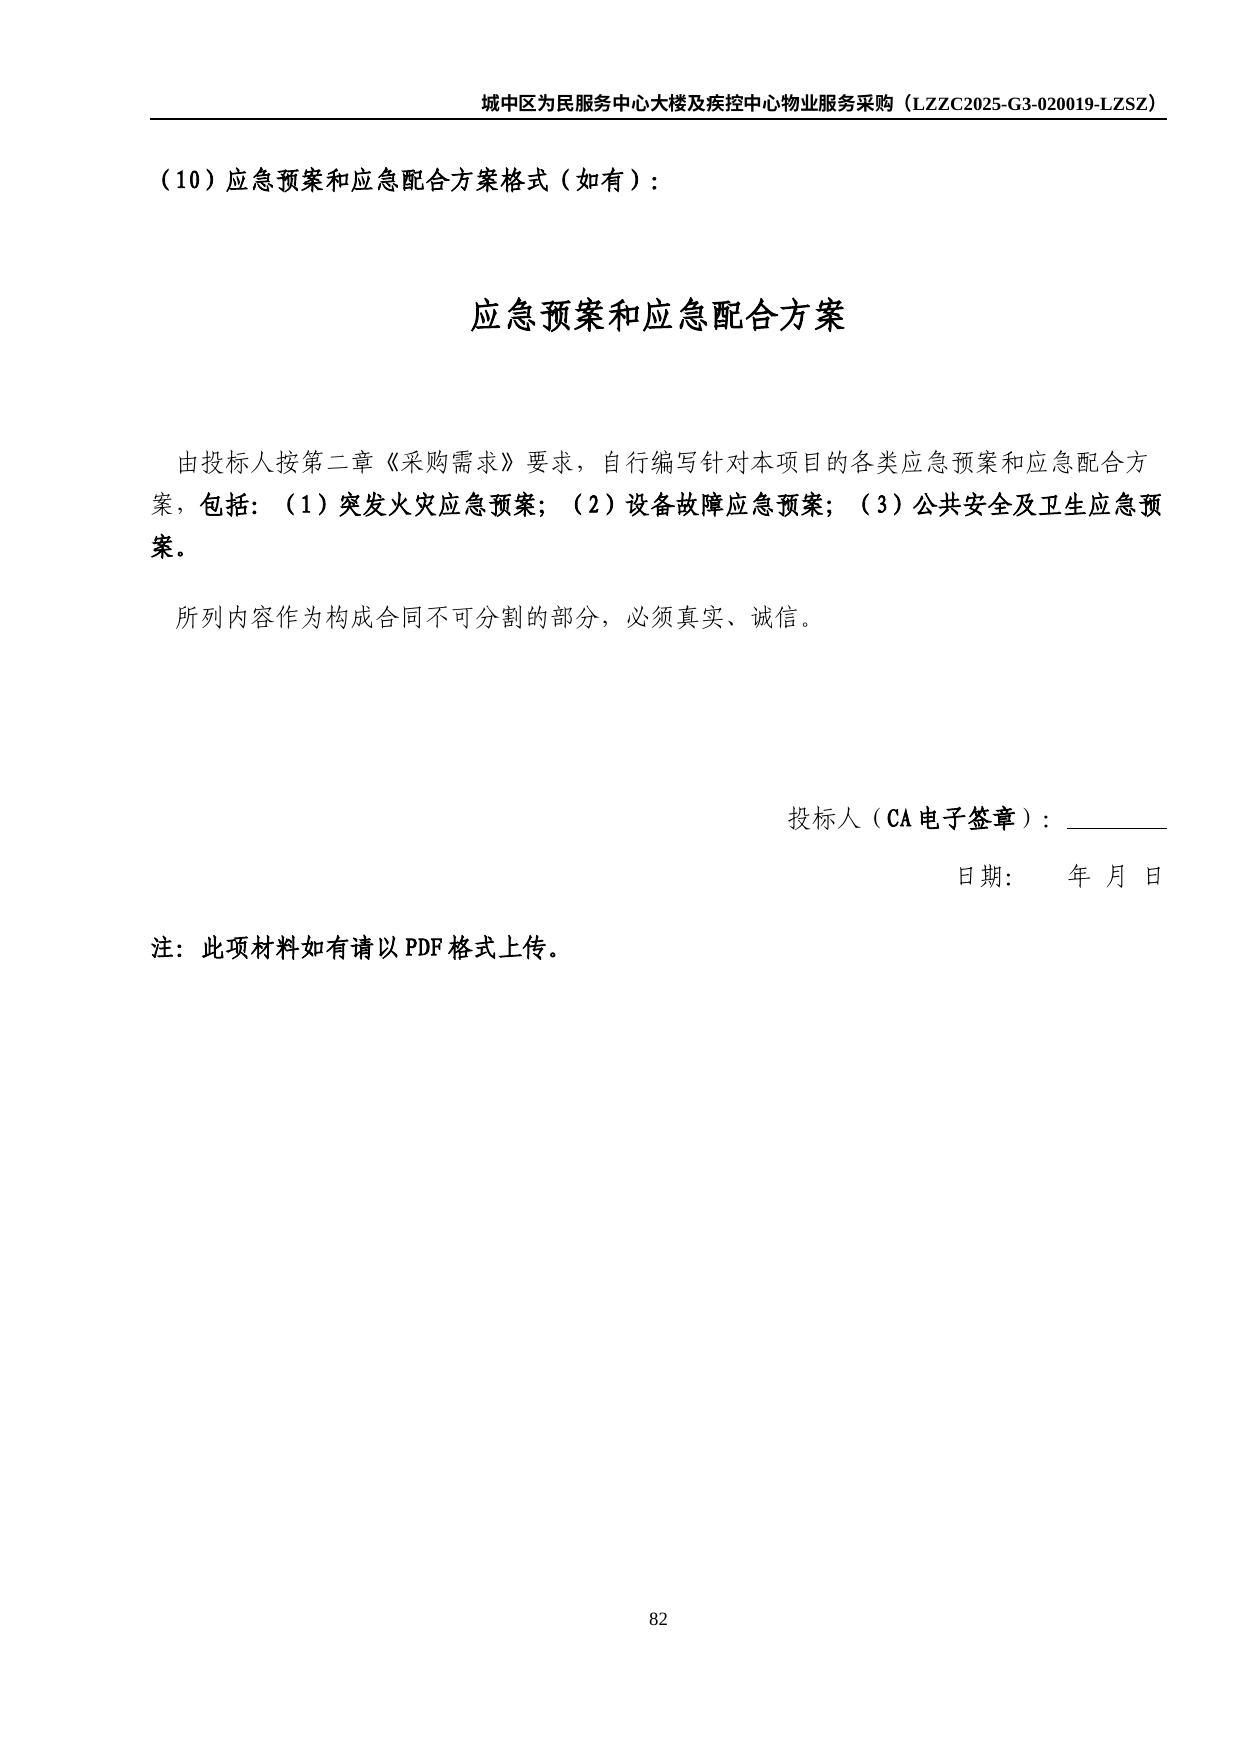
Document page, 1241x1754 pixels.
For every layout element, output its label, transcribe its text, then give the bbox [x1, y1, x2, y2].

text 注：此项材料如有请以PDF格式上传。 [150, 918, 1167, 960]
text 由投标人按第二章《采购需求》要求，自行编写针对本项目的各类应急预案和应急配合方案，包括：（1）突发火灾应急预案；（2）设备故障应急预案；（3）公共安全及卫生应急预案。 [150, 432, 1167, 559]
text （10）应急预案和应急配合方案格式（如有）： [150, 150, 1167, 192]
text 日期： 年 月 日 [150, 860, 1167, 888]
text 投标人（CA电子签章）： [150, 802, 1167, 831]
text 应急预案和应急配合方案 [150, 293, 1167, 332]
text 所列内容作为构成合同不可分割的部分，必须真实、诚信。 [150, 588, 1167, 630]
